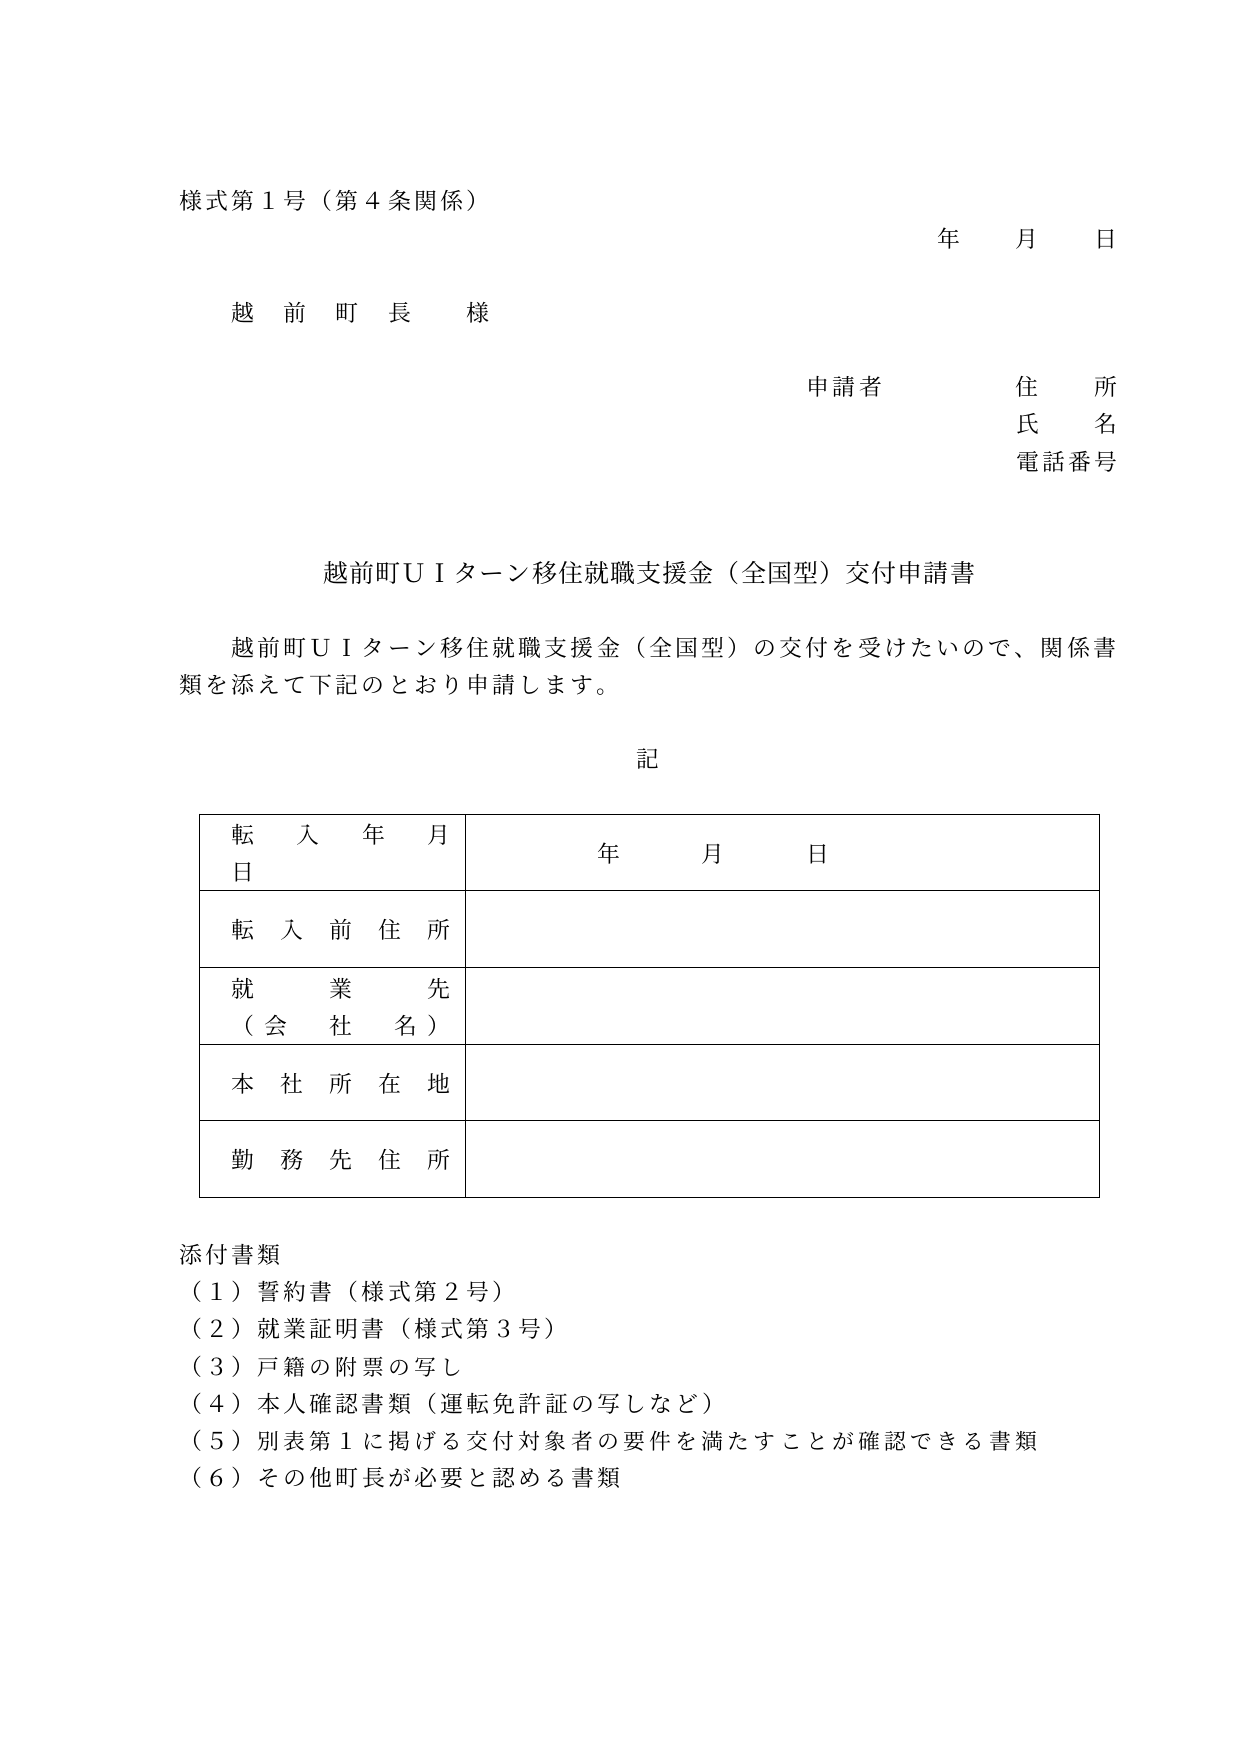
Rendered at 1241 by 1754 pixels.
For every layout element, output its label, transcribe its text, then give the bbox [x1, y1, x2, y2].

text 添付書類 [179, 1235, 1120, 1272]
text 氏 名 [179, 404, 1120, 442]
text 電話番号 [179, 442, 1120, 479]
text （２）就業証明書（様式第３号） [179, 1309, 1120, 1347]
text （６）その他町長が必要と認める書類 [179, 1458, 1120, 1495]
table_cell 転入前住所 [200, 891, 465, 967]
table_cell [466, 1121, 1099, 1197]
text （１）誓約書（様式第２号） [179, 1272, 1120, 1309]
text 申請者 住 所 [179, 367, 1120, 404]
text （４）本人確認書類（運転免許証の写しなど） [179, 1384, 1120, 1421]
table_header 年 月 日 [466, 815, 1099, 890]
text 記 [179, 739, 1120, 776]
text （３）戸籍の附票の写し [179, 1347, 1120, 1384]
table_header 転 入 年 月 日 [200, 815, 465, 890]
table_cell 就 業 先 （会 社 名） [200, 968, 465, 1043]
table_cell 勤務先住所 [200, 1121, 465, 1197]
text （５）別表第１に掲げる交付対象者の要件を満たすことが確認できる書類 [179, 1421, 1120, 1458]
table_cell [466, 891, 1099, 967]
table_cell [466, 968, 1099, 1043]
text 越前町ＵＩターン移住就職支援金（全国型）の交付を受けたいので、関係書類を添えて下記のとおり申請します。 [179, 628, 1120, 702]
text 様式第１号（第４条関係） [179, 181, 1120, 218]
text 越 前 町 長 様 [179, 293, 1120, 330]
text 越前町ＵＩターン移住就職支援金（全国型）交付申請書 [179, 553, 1120, 590]
table_cell [466, 1045, 1099, 1120]
table_cell 本社所在地 [200, 1045, 465, 1120]
text 年 月 日 [179, 218, 1120, 256]
